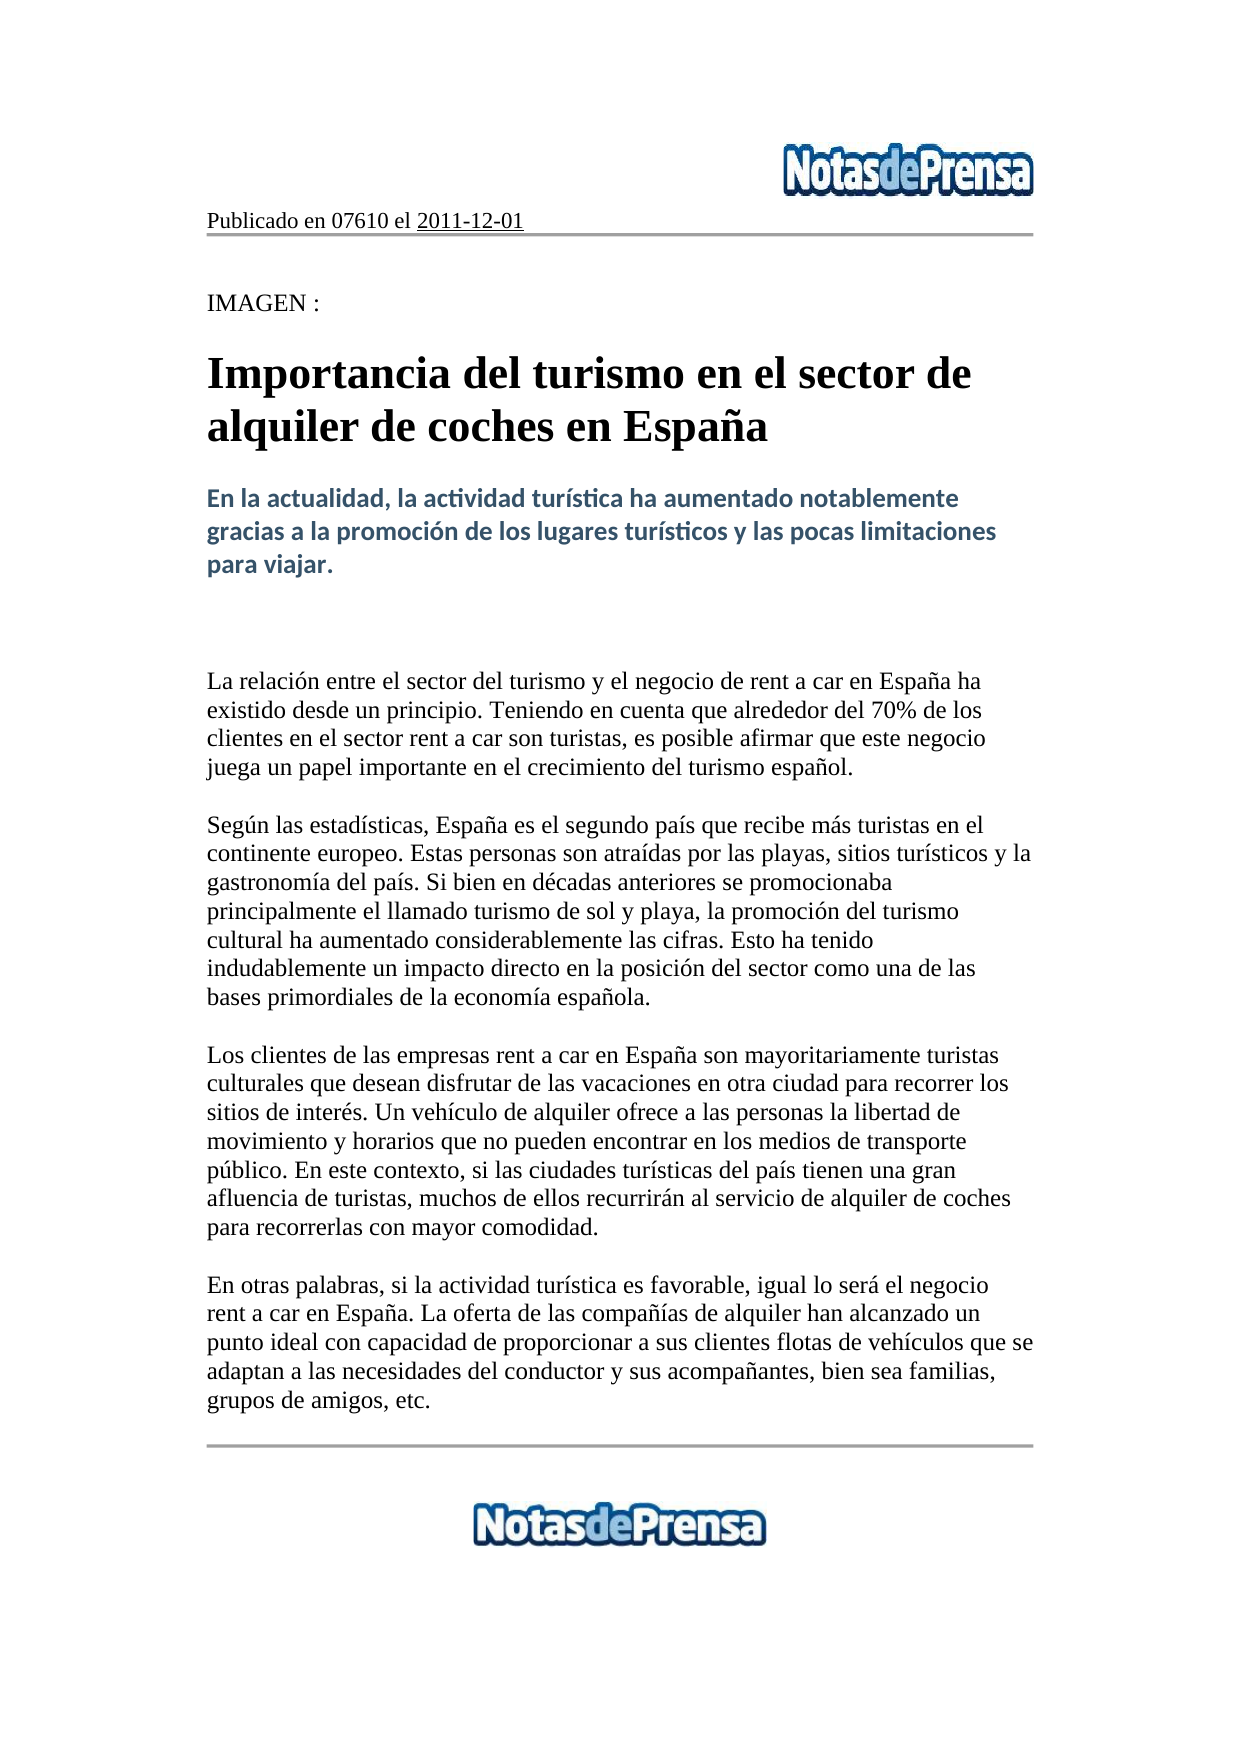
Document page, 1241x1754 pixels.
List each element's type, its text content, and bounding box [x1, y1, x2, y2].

subtitle En la actualidad, la actividad turística ha aumentado notablemente gracias a la promoción de los lugares turísticos y las pocas limitaciones para viajar. [207, 481, 1033, 580]
subtitle Importancia del turismo en el sector de alquiler de coches en España [207, 346, 1033, 452]
picture [473, 1501, 767, 1548]
text IMAGEN : [207, 288, 1033, 317]
picture [783, 142, 1034, 199]
